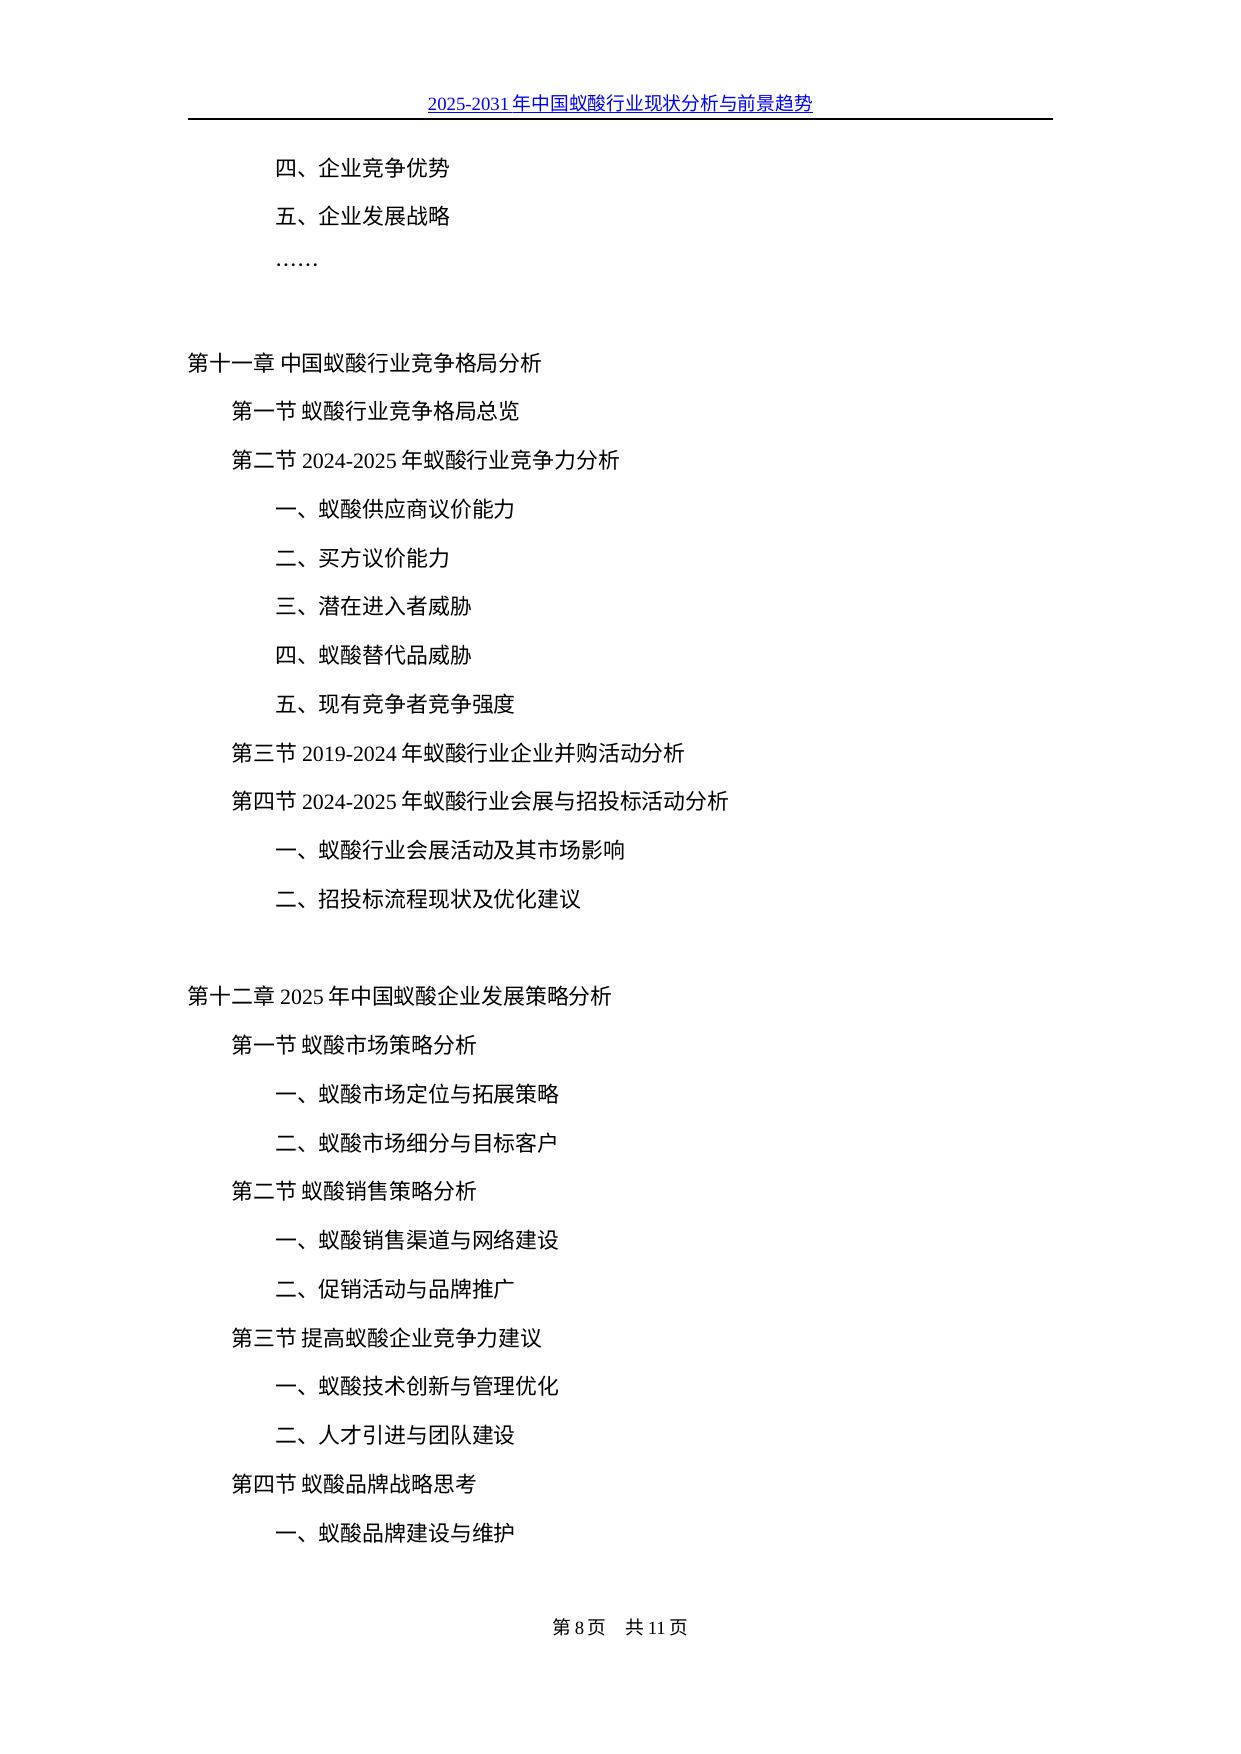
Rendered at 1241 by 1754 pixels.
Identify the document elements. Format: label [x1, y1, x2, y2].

text [187, 150, 1053, 1548]
